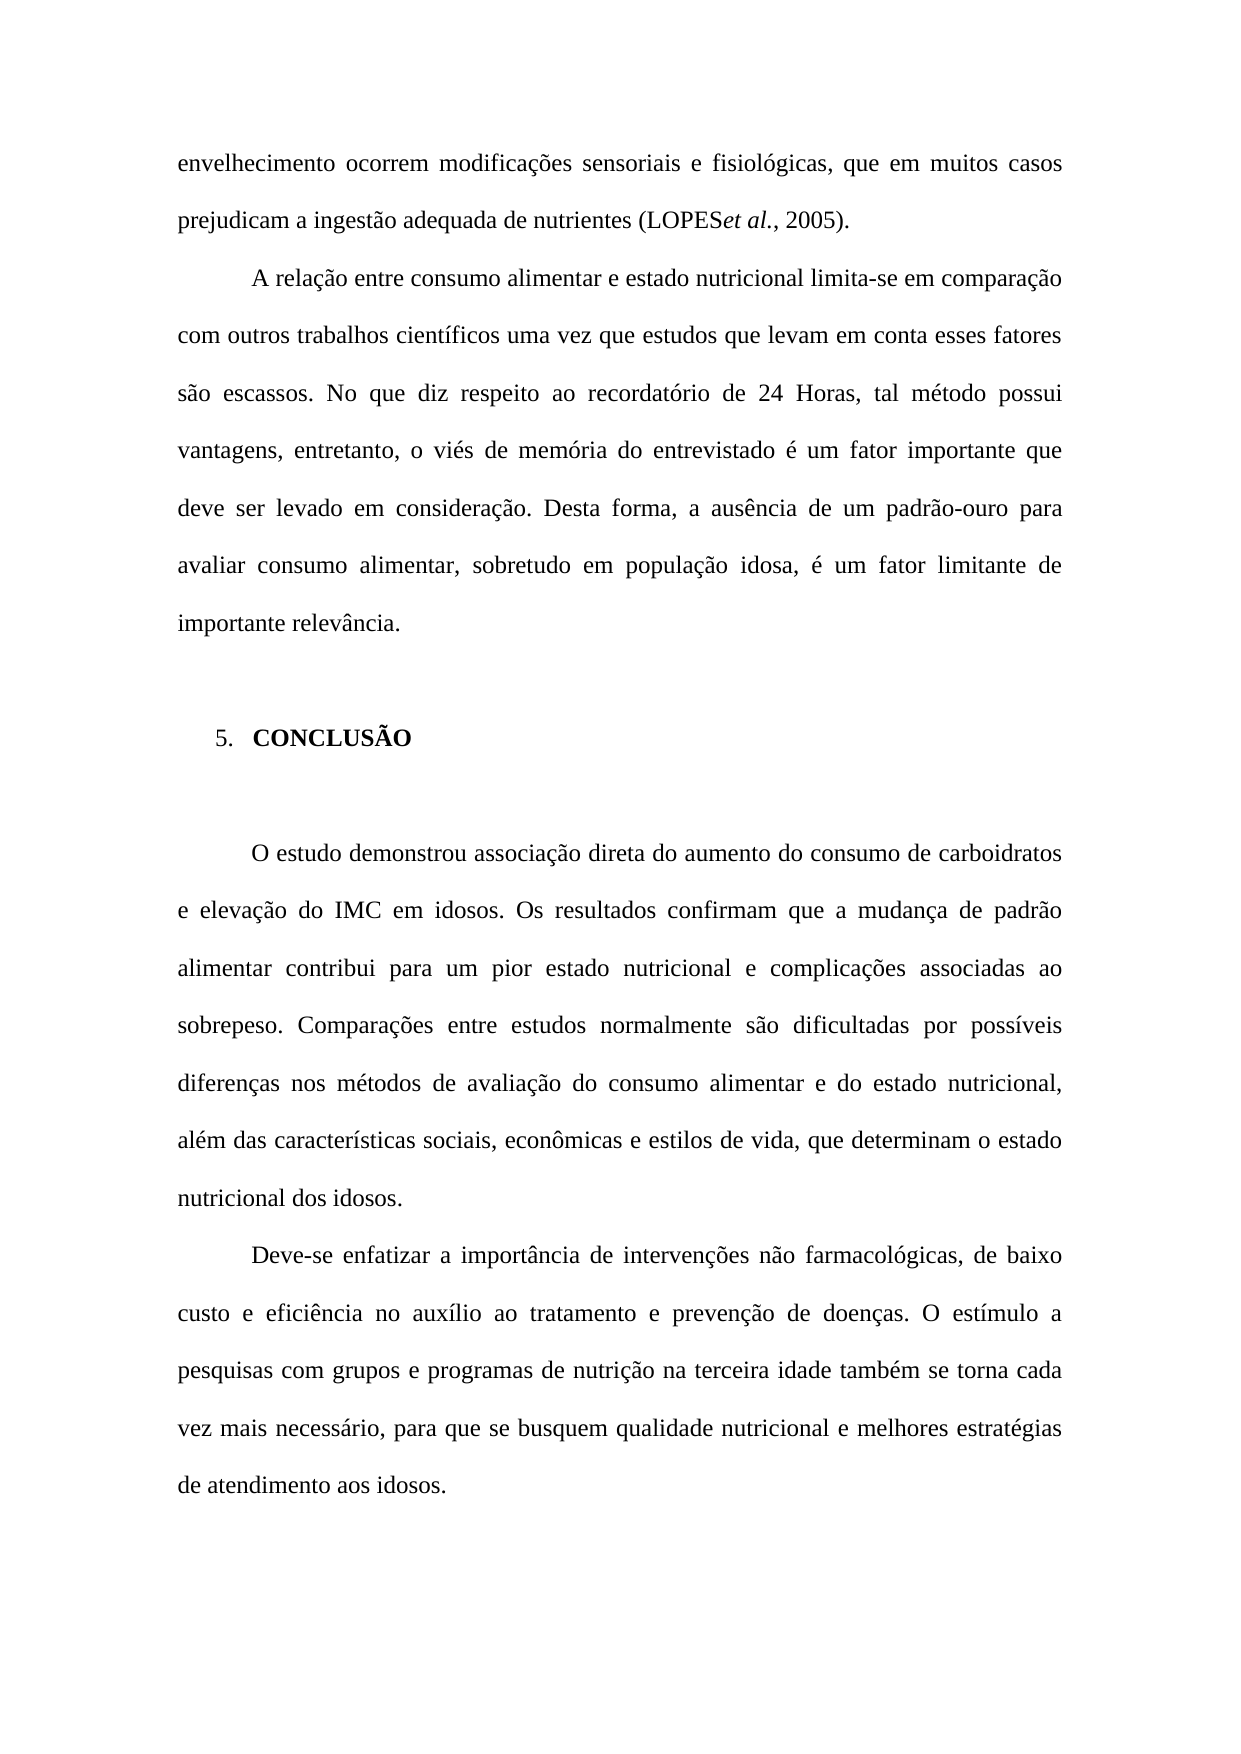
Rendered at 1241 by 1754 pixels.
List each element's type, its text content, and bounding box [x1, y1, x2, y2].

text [177, 148, 1063, 234]
text Deve-se enfatizar a importância de intervenções não farmacológicas, de baixo custo e eficiência no auxílio ao tratamento e prevenção de doenças. O estímulo a pesquisas com grupos e programas de nutrição na terceira idade também se torna cada vez mais necessário, para que se busquem qualidade nutricional e melhores estratégias de atendimento aos idosos. [177, 1240, 1063, 1499]
text O estudo demonstrou associação direta do aumento do consumo de carboidratos e elevação do IMC em idosos. Os resultados confirmam que a mudança de padrão alimentar contribui para um pior estado nutricional e complicações associadas ao sobrepeso. Comparações entre estudos normalmente são dificultadas por possíveis diferenças nos métodos de avaliação do consumo alimentar e do estado nutricional, além das características sociais, econômicas e estilos de vida, que determinam o estado nutricional dos idosos. [177, 838, 1063, 1211]
text A relação entre consumo alimentar e estado nutricional limita-se em comparação com outros trabalhos científicos uma vez que estudos que levam em conta esses fatores são escassos. No que diz respeito ao recordatório de 24 Horas, tal método possui vantagens, entretanto, o viés de memória do entrevistado é um fator importante que deve ser levado em consideração. Desta forma, a ausência de um padrão-ouro para avaliar consumo alimentar, sobretudo em população idosa, é um fator limitante de importante relevância. [177, 263, 1063, 636]
list CONCLUSÃO [215, 723, 1063, 751]
